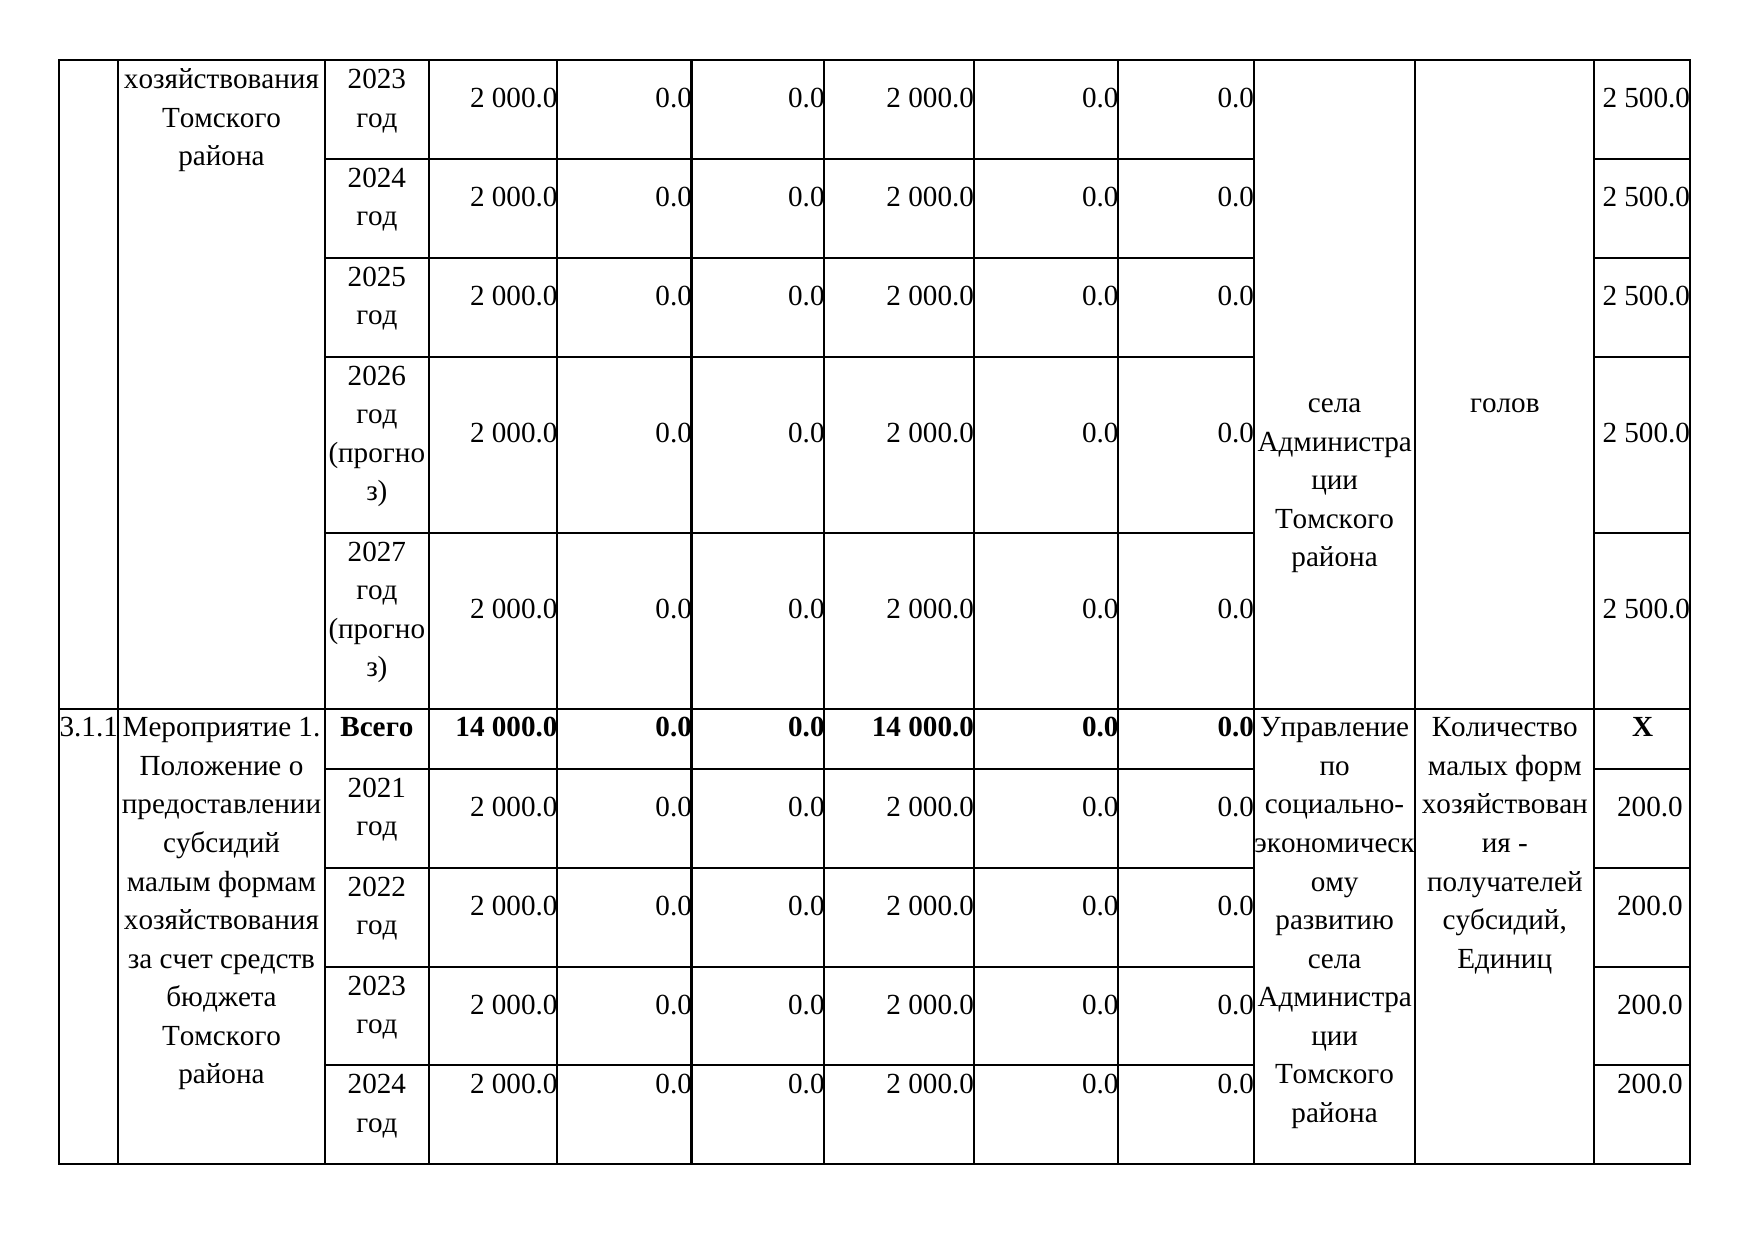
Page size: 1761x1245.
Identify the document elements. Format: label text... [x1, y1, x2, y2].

table_cell 2 000.0 [430, 770, 556, 867]
table_cell 0.0 [558, 1066, 690, 1163]
table_cell 2 000.0 [825, 534, 973, 707]
table_cell 0.0 [693, 770, 823, 867]
table_cell 0.0 [975, 869, 1117, 966]
table_cell 2 000.0 [825, 869, 973, 966]
table_cell 2 000.0 [825, 259, 973, 356]
table_cell 2022 год [326, 869, 428, 966]
table_cell 2 500.0 [1595, 259, 1689, 356]
table_cell 0.0 [1119, 770, 1253, 867]
table_cell 0.0 [1119, 534, 1253, 707]
table_cell 3.1.1 [60, 710, 117, 1163]
table_cell 2 500.0 [1595, 358, 1689, 532]
table_cell 0.0 [1119, 61, 1253, 158]
table_cell 2 000.0 [430, 968, 556, 1064]
table_cell 0.0 [693, 160, 823, 257]
table_cell 2 500.0 [1595, 534, 1689, 707]
table_cell 0.0 [693, 710, 823, 768]
table_cell 0.0 [975, 160, 1117, 257]
table_cell 0.0 [693, 869, 823, 966]
table_cell 200.0 [1595, 968, 1689, 1064]
table_cell 2 000.0 [430, 534, 556, 707]
table_cell X [1595, 710, 1689, 768]
table_cell 2 000.0 [430, 160, 556, 257]
table_cell 0.0 [693, 61, 823, 158]
table_cell 2 000.0 [825, 358, 973, 532]
table_cell 0.0 [975, 770, 1117, 867]
table_cell 2 000.0 [825, 61, 973, 158]
table_cell 0.0 [558, 534, 690, 707]
table_cell 0.0 [558, 770, 690, 867]
table_cell Всего [326, 710, 428, 768]
table_cell 0.0 [1119, 160, 1253, 257]
table_cell 0.0 [975, 710, 1117, 768]
table_cell 0.0 [975, 61, 1117, 158]
table_cell 2 000.0 [430, 1066, 556, 1163]
table_cell 0.0 [558, 160, 690, 257]
table_cell 0.0 [1119, 869, 1253, 966]
table_cell 2023 год [326, 61, 428, 158]
table_cell 2 000.0 [825, 968, 973, 1064]
table_cell 0.0 [558, 968, 690, 1064]
table_cell 2026 год (прогноз) [326, 358, 428, 532]
table_cell Мероприятие 1. Положение о предоставлении субсидий малым формам хозяйствования за счет средств бюджета Томского района [119, 710, 324, 1163]
table_cell 0.0 [1119, 259, 1253, 356]
table_cell 0.0 [1119, 358, 1253, 532]
table_cell 0.0 [975, 534, 1117, 707]
table_cell Управление по социально-экономическому развитию села Администрации Томского района [1255, 710, 1414, 1163]
table_cell 2023 год [326, 968, 428, 1064]
table_cell 0.0 [693, 358, 823, 532]
table_cell 2 000.0 [430, 358, 556, 532]
table_cell 0.0 [975, 1066, 1117, 1163]
table_cell 0.0 [558, 61, 690, 158]
table_cell 200.0 [1595, 869, 1689, 966]
table_cell 0.0 [693, 534, 823, 707]
table_cell 14 000.0 [430, 710, 556, 768]
table_cell 2025 год [326, 259, 428, 356]
table_cell 14 000.0 [825, 710, 973, 768]
table_cell 2 000.0 [825, 1066, 973, 1163]
table_cell 2 000.0 [430, 259, 556, 356]
table_cell 2 500.0 [1595, 160, 1689, 257]
table_cell 2024 год [326, 1066, 428, 1163]
table_cell 2 000.0 [825, 770, 973, 867]
table_cell 2027 год (прогноз) [326, 534, 428, 707]
table_cell 0.0 [558, 259, 690, 356]
table_cell 0.0 [558, 869, 690, 966]
table_cell 2024 год [326, 160, 428, 257]
table_cell 200.0 [1595, 770, 1689, 867]
table_cell 2 000.0 [430, 869, 556, 966]
table_cell 0.0 [1119, 1066, 1253, 1163]
table_cell 2 000.0 [825, 160, 973, 257]
table_cell 0.0 [693, 1066, 823, 1163]
table_cell 0.0 [1119, 710, 1253, 768]
table_cell 0.0 [975, 259, 1117, 356]
table_cell 0.0 [693, 968, 823, 1064]
table_cell 0.0 [693, 259, 823, 356]
table_cell 2 500.0 [1595, 61, 1689, 158]
table_cell 0.0 [558, 710, 690, 768]
table_cell 2 000.0 [430, 61, 556, 158]
table_cell 200.0 [1595, 1066, 1689, 1163]
table_cell 0.0 [975, 968, 1117, 1064]
table_cell 0.0 [1119, 968, 1253, 1064]
table_cell 0.0 [975, 358, 1117, 532]
table_cell Количество малых форм хозяйствования - получателей субсидий, Единиц [1416, 710, 1593, 1163]
table_cell 2021 год [326, 770, 428, 867]
table_cell 0.0 [558, 358, 690, 532]
